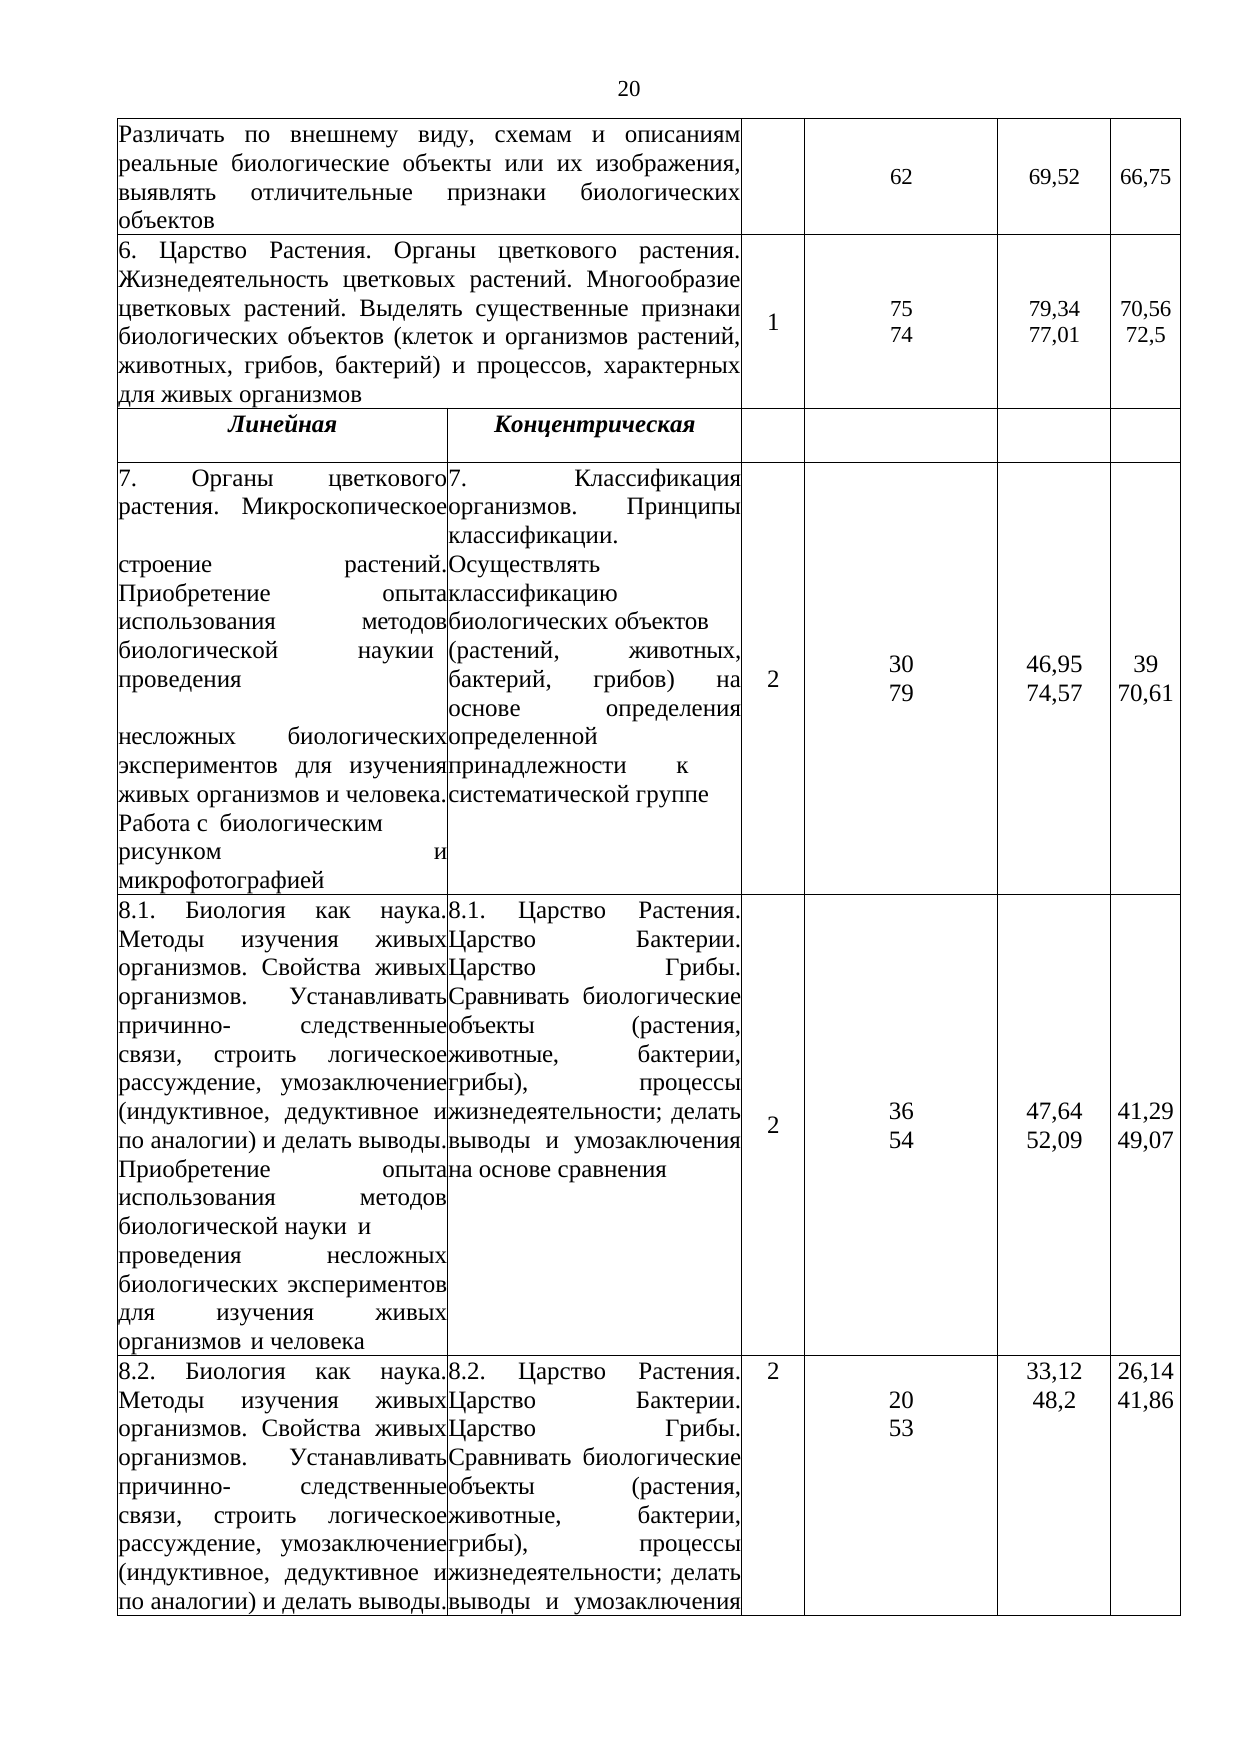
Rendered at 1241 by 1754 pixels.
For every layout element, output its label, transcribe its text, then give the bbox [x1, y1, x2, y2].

table_cell 20 53 [805, 1356, 997, 1615]
table_cell 47,64 52,09 [998, 895, 1110, 1355]
table_cell [805, 409, 997, 462]
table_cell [448, 1356, 741, 1615]
table_cell 7. Классификация организмов. Принципы классификации. Осуществлять классификацию биологических объектов (растений, животных, бактерий, грибов) на основе определения определенной их принадлежности к систематической группе [448, 463, 741, 894]
table_cell 2 [742, 119, 804, 234]
table_cell 75 74 [805, 235, 997, 408]
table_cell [118, 119, 741, 234]
table_cell 41,29 49,07 [1111, 895, 1180, 1355]
table_cell Линейная [118, 409, 447, 462]
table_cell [118, 1356, 447, 1615]
table_cell 2 [742, 1356, 804, 1615]
table_cell 8.1. Царство Растения. Царство Бактерии. Царство Грибы. Сравнивать биологические объекты (растения, животные, бактерии, грибы), процессы жизнедеятельности; делать выводы и умозаключения на основе сравнения [448, 895, 741, 1355]
table_cell 30 79 [805, 463, 997, 894]
table_cell 2 [742, 463, 804, 894]
table_cell 2 [742, 895, 804, 1355]
table_cell 36 54 [805, 895, 997, 1355]
table_cell 39 70,61 [1111, 463, 1180, 894]
table_cell Концентрическая [448, 409, 741, 462]
table_cell 33,12 48,2 [998, 1356, 1110, 1615]
table_cell 26,14 41,86 [1111, 1356, 1180, 1615]
table_cell 79,34 77,01 [998, 235, 1110, 408]
table_cell 1 [742, 235, 804, 408]
table_cell 71,44 69,52 [998, 119, 1110, 234]
table_cell 7. Органы цветкового растения. Микроскопическое строение растений. Приобретение опыта использования методов биологической науки и проведения несложных биологических экспериментов для изучения живых организмов и человека. Работа с биологическим рисунком и микрофотографией [118, 463, 447, 894]
table_cell 65,77 66,75 [1111, 119, 1180, 234]
table_cell 6. Царство Растения. Органы цветкового растения. Жизнедеятельность цветковых растений. Многообразие цветковых растений. Выделять существенные признаки биологических объектов (клеток и организмов растений, животных, грибов, бактерий) и процессов, характерных для живых организмов [118, 235, 741, 408]
table_cell 8.1. Биология как наука. Методы изучения живых организмов. Свойства живых организмов. Устанавливать причинно- следственные связи, строить логическое рассуждение, умозаключение (индуктивное, дедуктивное и по аналогии) и делать выводы. Приобретение опыта использования методов биологической науки и проведения несложных биологических экспериментов для изучения живых организмов и человека [118, 895, 447, 1355]
table_cell [998, 409, 1110, 462]
table_cell [742, 409, 804, 462]
table_cell 46,95 74,57 [998, 463, 1110, 894]
table_cell 70,56 72,5 [1111, 235, 1180, 408]
table_cell 65 62 [805, 119, 997, 234]
table_cell [1111, 409, 1180, 462]
